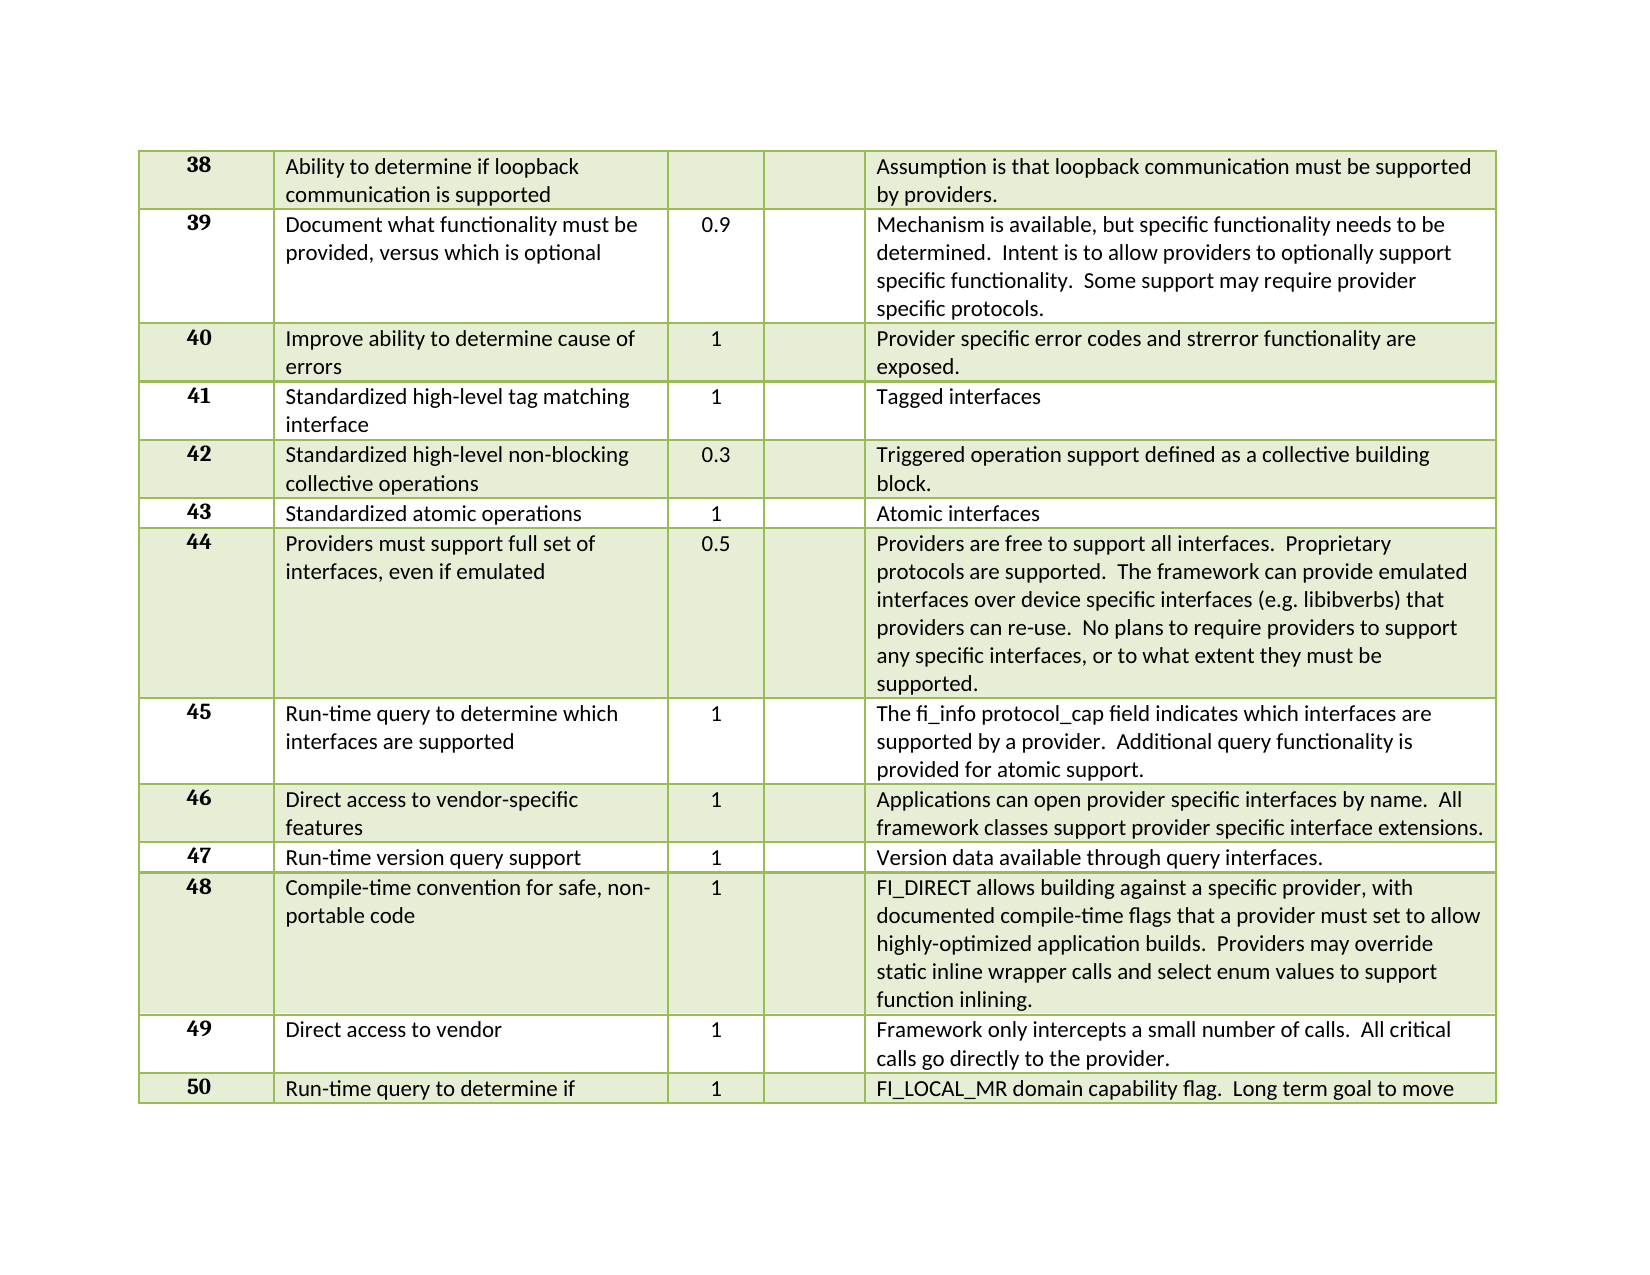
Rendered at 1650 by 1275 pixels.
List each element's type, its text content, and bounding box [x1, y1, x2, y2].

table_cell [765, 529, 864, 697]
table_cell [140, 1074, 273, 1102]
table_cell [669, 152, 763, 208]
table_cell Triggered operation support defined as a collective building block. [866, 441, 1495, 497]
table_cell 0.3 [669, 441, 763, 497]
table_cell Tagged interfaces [866, 383, 1495, 438]
table_cell Run-time version query support [275, 843, 667, 871]
table_cell Direct access to vendor-specific features [275, 785, 667, 841]
table_cell Improve ability to determine cause of errors [275, 324, 667, 380]
table_cell FI_DIRECT allows building against a specific provider, with documented compile-time flags that a provider must set to allow highly-optimized application builds. Providers may override static inline wrapper calls and select enum values to support function inlining. [866, 874, 1495, 1013]
table_cell [140, 324, 273, 380]
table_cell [275, 1074, 667, 1102]
table_cell 1 [669, 1074, 763, 1102]
table_cell [765, 699, 864, 783]
table_cell Ability to determine if loopback communication is supported [275, 152, 667, 208]
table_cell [866, 1074, 1495, 1102]
table_cell Standardized high-level non-blocking collective operations [275, 441, 667, 497]
table_cell Applications can open provider specific interfaces by name. All framework classes support provider specific interface extensions. [866, 785, 1495, 841]
table_cell Framework only intercepts a small number of calls. All critical calls go directly to the provider. [866, 1016, 1495, 1072]
table_cell Run-time query to determine which interfaces are supported [275, 699, 667, 783]
table_cell Atomic interfaces [866, 499, 1495, 527]
table_cell [765, 785, 864, 841]
table_cell 1 [669, 1016, 763, 1072]
table_cell [140, 785, 273, 841]
table_cell 0.9 [669, 210, 763, 322]
table_cell [765, 843, 864, 871]
table_cell [765, 441, 864, 497]
table_cell [765, 499, 864, 527]
table_cell Version data available through query interfaces. [866, 843, 1495, 871]
table_cell [765, 1016, 864, 1072]
table_cell 1 [669, 324, 763, 380]
table_cell [140, 499, 273, 527]
table_cell Providers are free to support all interfaces. Proprietary protocols are supported. The framework can provide emulated interfaces over device specific interfaces (e.g. libibverbs) that providers can re-use. No plans to require providers to support any specific interfaces, or to what extent they must be supported. [866, 529, 1495, 697]
table_cell Assumption is that loopback communication must be supported by providers. [866, 152, 1495, 208]
table_cell [140, 210, 273, 322]
table_cell [765, 324, 864, 380]
table_cell Compile-time convention for safe, non-portable code [275, 874, 667, 1013]
table_cell Standardized high-level tag matching interface [275, 383, 667, 438]
table_cell [140, 843, 273, 871]
table_cell [765, 874, 864, 1013]
table_cell 1 [669, 699, 763, 783]
table_cell [765, 152, 864, 208]
table_cell Document what functionality must be provided, versus which is optional [275, 210, 667, 322]
table_cell Providers must support full set of interfaces, even if emulated [275, 529, 667, 697]
table_cell Mechanism is available, but specific functionality needs to be determined. Intent is to allow providers to optionally support specific functionality. Some support may require provider specific protocols. [866, 210, 1495, 322]
table_cell [140, 383, 273, 438]
table_cell [140, 529, 273, 697]
table_cell 1 [669, 499, 763, 527]
table_cell Direct access to vendor [275, 1016, 667, 1072]
table_cell Provider specific error codes and strerror functionality are exposed. [866, 324, 1495, 380]
table_cell 1 [669, 785, 763, 841]
table_cell [140, 874, 273, 1013]
table_cell [765, 383, 864, 438]
table_cell [140, 1016, 273, 1072]
table_cell The fi_info protocol_cap field indicates which interfaces are supported by a provider. Additional query functionality is provided for atomic support. [866, 699, 1495, 783]
table_cell Standardized atomic operations [275, 499, 667, 527]
table_cell [765, 210, 864, 322]
table_cell 1 [669, 383, 763, 438]
table_cell [140, 441, 273, 497]
table_cell 1 [669, 843, 763, 871]
table_cell 0.5 [669, 529, 763, 697]
table_cell [140, 699, 273, 783]
table_cell [765, 1074, 864, 1102]
table_cell [140, 152, 273, 208]
table_cell 1 [669, 874, 763, 1013]
